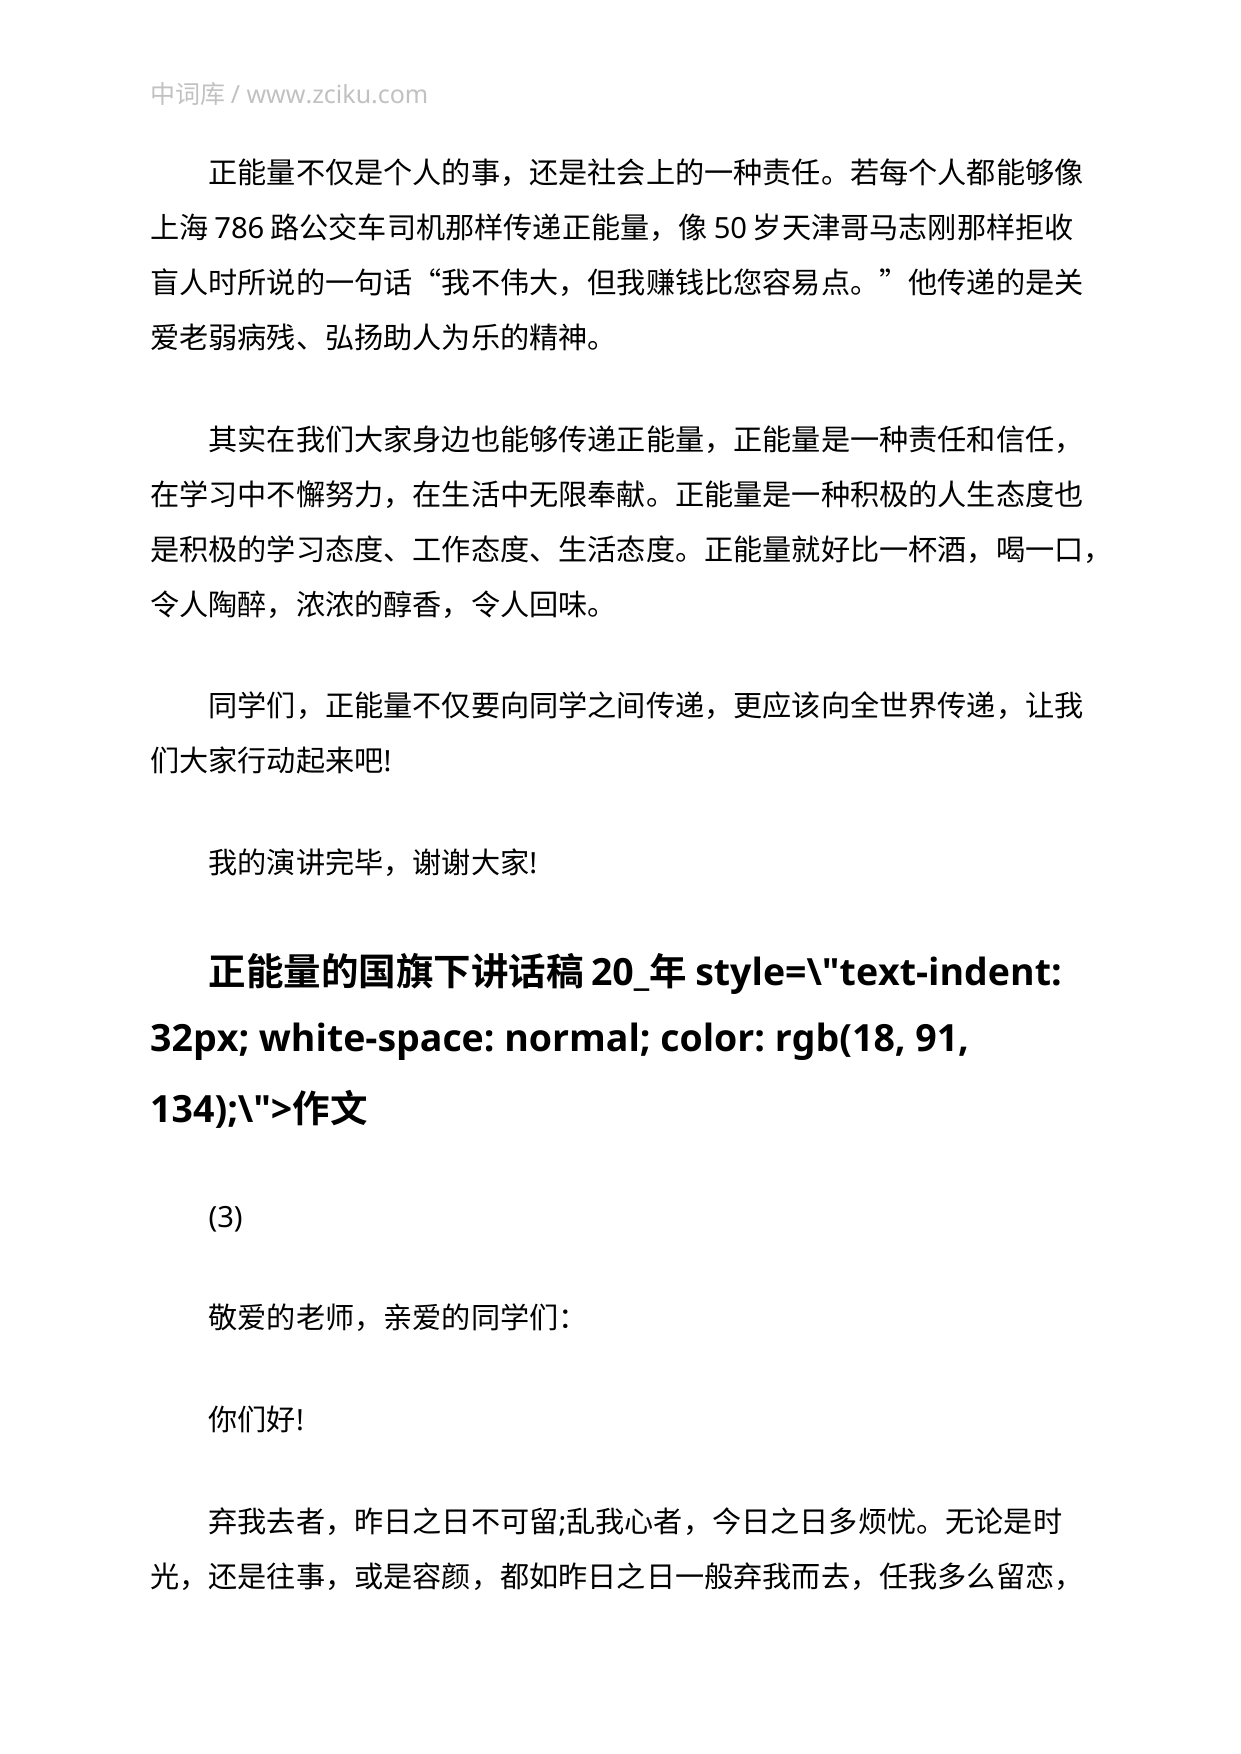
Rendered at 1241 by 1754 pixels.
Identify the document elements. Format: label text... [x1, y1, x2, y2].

text 敬爱的老师，亲爱的同学们： [150, 1295, 1090, 1337]
text (3) [150, 1197, 1090, 1236]
text 其实在我们大家身边也能够传递正能量，正能量是一种责任和信任，在学习中不懈努力，在生活中无限奉献。正能量是一种积极的人生态度也是积极的学习态度、工作态度、生活态度。正能量就好比一杯酒，喝一口，令人陶醉，浓浓的醇香，令人回味。 [150, 417, 1090, 623]
text 你们好! [150, 1397, 1090, 1439]
text 同学们，正能量不仅要向同学之间传递，更应该向全世界传递，让我们大家行动起来吧! [150, 683, 1090, 780]
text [150, 1499, 1090, 1596]
text 正能量不仅是个人的事，还是社会上的一种责任。若每个人都能够像上海786路公交车司机那样传递正能量，像50岁天津哥马志刚那样拒收盲人时所说的一句话“我不伟大，但我赚钱比您容易点。”他传递的是关爱老弱病残、弘扬助人为乐的精神。 [150, 150, 1090, 357]
text 我的演讲完毕，谢谢大家! [150, 840, 1090, 882]
text 正能量的国旗下讲话稿20_年 style=\"text-indent: 32px; white-space: normal; color: rgb(18, 91, 134);\">作文 [150, 942, 1090, 1133]
